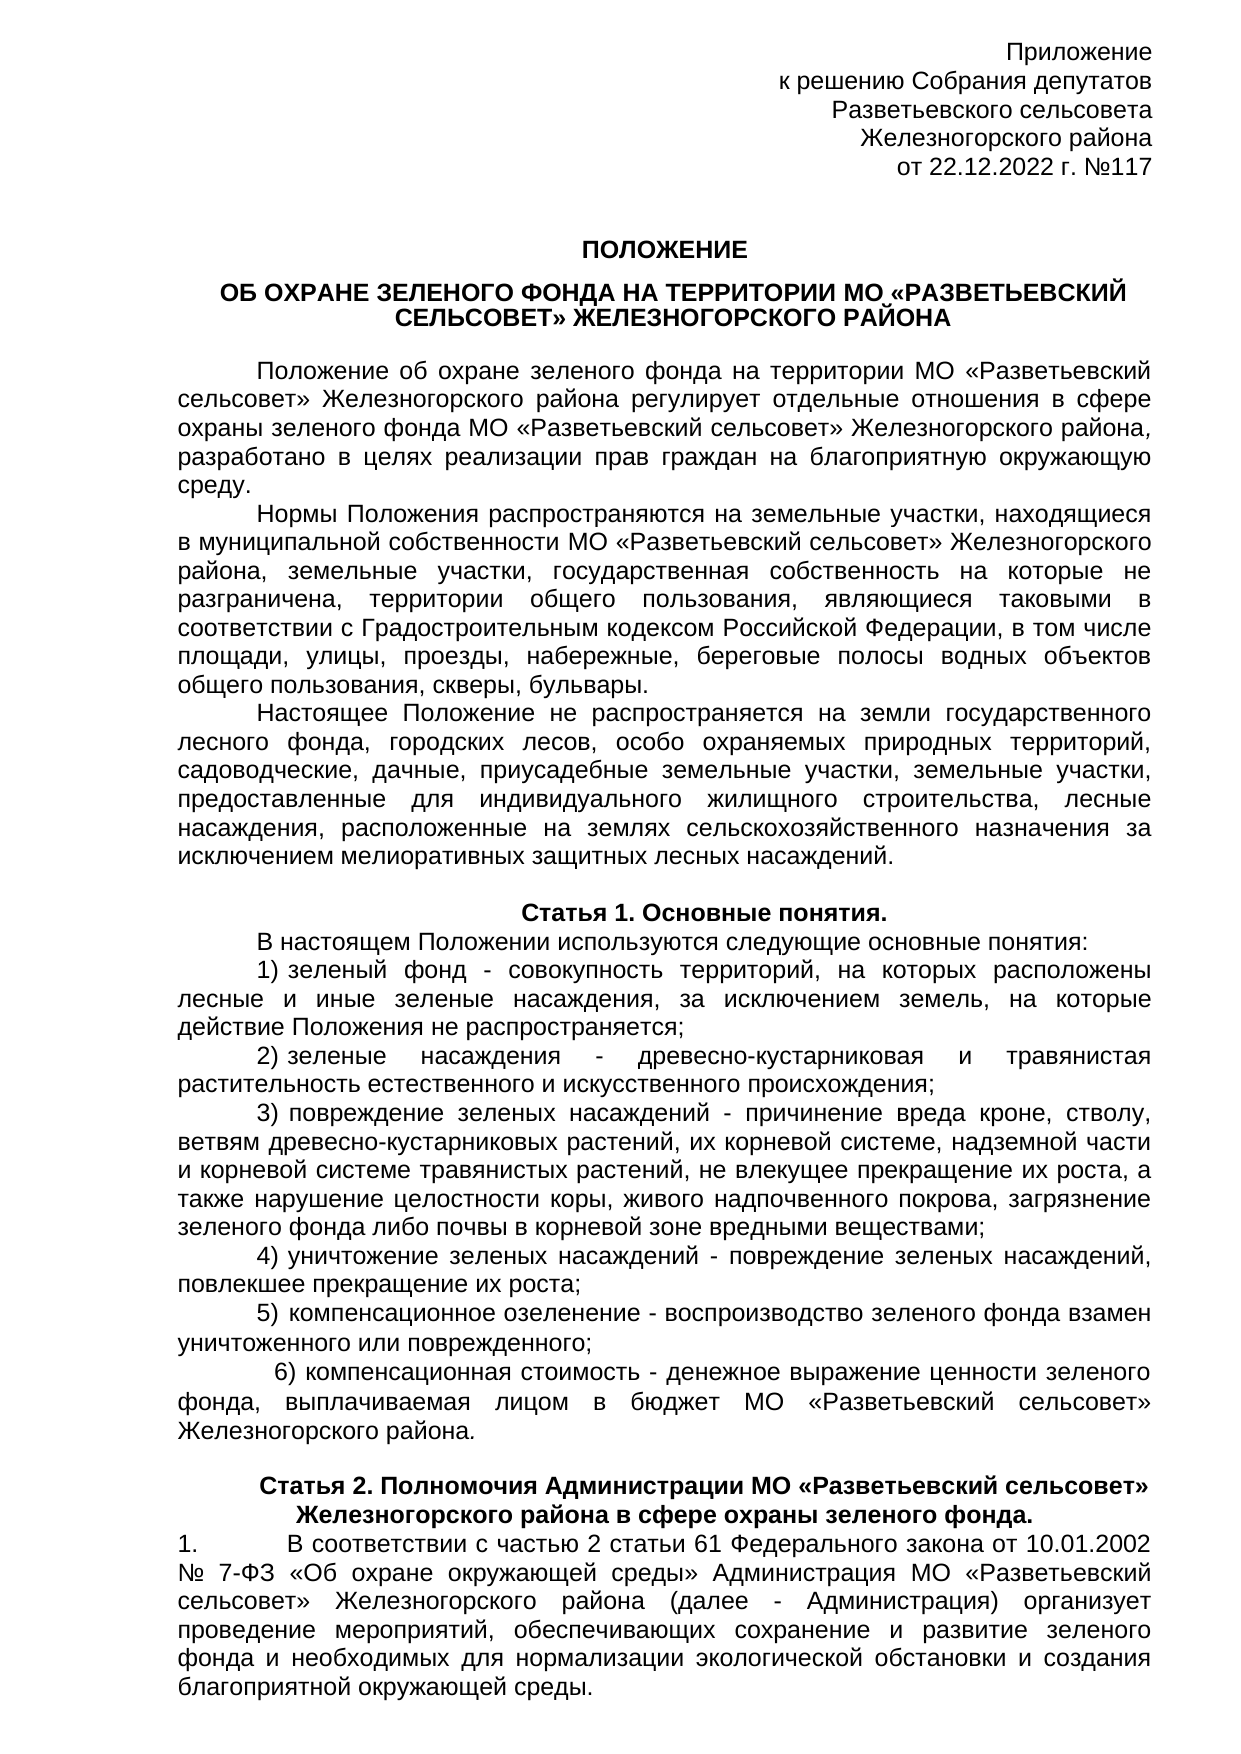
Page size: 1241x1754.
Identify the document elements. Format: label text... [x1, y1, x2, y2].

text 6) компенсационная стоимость - денежное выражение ценности зеленого фонда, выплачиваемая лицом в бюджет МО «Разветьевский сельсовет» Железногорского района. [177, 1357, 1152, 1446]
text к решению Собрания депутатов [177, 66, 1152, 95]
text Железногорского района [177, 123, 1152, 152]
list зеленый фонд - совокупность территорий, на которых расположены лесные и иные зеленые насаждения, за исключением земель, на которые действие Положения не распространяется; [177, 956, 1152, 1041]
text Статья 2. Полномочия Администрации МО «Разветьевский сельсовет» Железногорского района в сфере охраны зеленого фонда. [177, 1471, 1152, 1530]
text от 22.12.2022 г. №117 [177, 152, 1152, 181]
text ОБ ОХРАНЕ ЗЕЛЕНОГО ФОНДА НА ТЕРРИТОРИИ МО «РАЗВЕТЬЕВСКИЙ СЕЛЬСОВЕТ» ЖЕЛЕЗНОГОРСКОГО РАЙОНА [194, 281, 843, 331]
list зеленые насаждения - древесно-кустарниковая и травянистая растительность естественного и искусственного происхождения; [177, 1041, 1152, 1098]
text ОБ ОХРАНЕ ЗЕЛЕНОГО ФОНДА НА ТЕРРИТОРИИ МО «РАЗВЕТЬЕВСКИЙ СЕЛЬСОВЕТ» ЖЕЛЕЗНОГОРСКОГО РАЙОНА [952, 281, 1152, 331]
list повреждение зеленых насаждений - причинение вреда кроне, стволу, ветвям древесно-кустарниковых растений, их корневой системе, надземной части и корневой системе травянистых растений, не влекущее прекращение их роста, а также нарушение целостности коры, живого надпочвенного покрова, загрязнение зеленого фонда либо почвы в корневой зоне вредными веществами; [177, 1098, 1152, 1241]
text Статья 1. Основные понятия. [177, 899, 1152, 927]
text Нормы Положения распространяются на земельные участки, находящиеся в муниципальной собственности МО «Разветьевский сельсовет» Железногорского района, земельные участки, государственная собственность на которые не разграничена, территории общего пользования, являющиеся таковыми в соответствии с Градостроительным кодексом Российской Федерации, в том числе площади, улицы, проезды, набережные, береговые полосы водных объектов общего пользования, скверы, бульвары. [177, 499, 1152, 699]
text Настоящее Положение не распространяется на земли государственного лесного фонда, городских лесов, особо охраняемых природных территорий, садоводческие, дачные, приусадебные земельные участки, земельные участки, предоставленные для индивидуального жилищного строительства, лесные насаждения, расположенные на землях сельскохозяйственного назначения за исключением мелиоративных защитных лесных насаждений. [177, 699, 1152, 870]
text Положение об охране зеленого фонда на территории МО «Разветьевский сельсовет» Железногорского района регулирует отдельные отношения в сфере охраны зеленого фонда МО «Разветьевский сельсовет» Железногорского района, разработано в целях реализации прав граждан на благоприятную окружающую среду. [177, 356, 1152, 499]
text Разветьевского сельсовета [177, 95, 1152, 123]
text В настоящем Положении используются следующие основные понятия: [177, 927, 1152, 956]
text Приложение [177, 37, 1152, 66]
list компенсационное озеленение - воспроизводство зеленого фонда взамен уничтоженного или поврежденного; [177, 1298, 1152, 1357]
list В соответствии с частью 2 статьи 61 Федерального закона от 10.01.2002 № 7-ФЗ «Об охране окружающей среды» Администрация МО «Разветьевский сельсовет» Железногорского района (далее - Администрация) организует проведение мероприятий, обеспечивающих сохранение и развитие зеленого фонда и необходимых для нормализации экологической обстановки и создания благоприятной окружающей среды. [177, 1530, 1152, 1701]
text ПОЛОЖЕНИЕ [177, 238, 1152, 263]
list уничтожение зеленых насаждений - повреждение зеленых насаждений, повлекшее прекращение их роста; [177, 1241, 1152, 1298]
